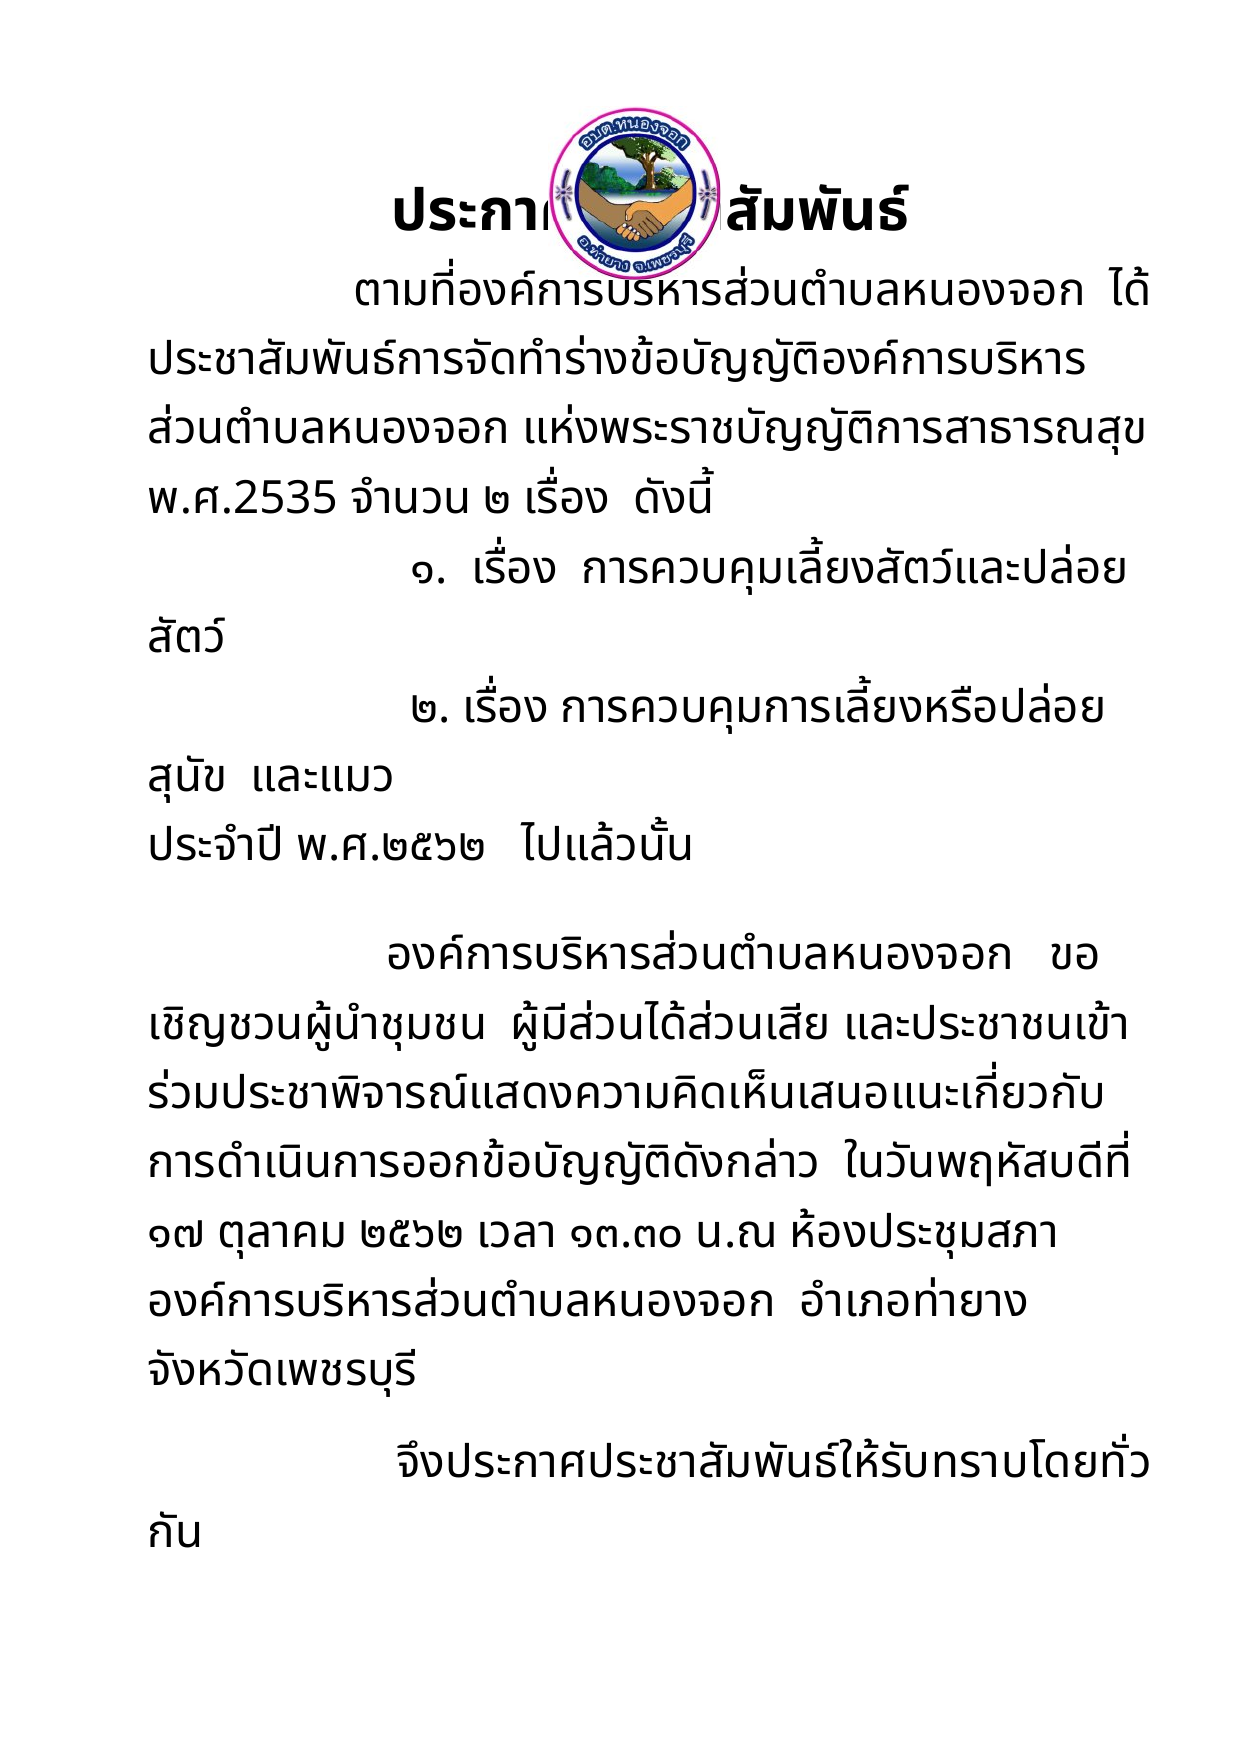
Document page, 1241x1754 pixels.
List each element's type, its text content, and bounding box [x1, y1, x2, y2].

text ตามที่องค์การบริหารส่วนตำบลหนองจอก ได้ประชาสัมพันธ์การจัดทำร่างข้อบัญญัติองค์การบริหารส่วนตำบลหนองจอก แห่งพระราชบัญญัติการสาธารณสุข พ.ศ.2535 จำนวน ๒ เรื่อง ดังนี้ ๑. เรื่อง การควบคุมเลี้ยงสัตว์และปล่อยสัตว์ ๒. เรื่อง การควบคุมการเลี้ยงหรือปล่อยสุนัข และแมว ประจำปี พ.ศ.๒๕๖๒ ไปแล้วนั้น [148, 257, 1152, 921]
text จึงประกาศประชาสัมพันธ์ให้รับทราบโดยทั่วกัน [148, 1429, 1152, 1568]
text ประกาศประชาสัมพันธ์ [721, 106, 1152, 257]
picture [548, 106, 721, 280]
subtitle องค์การบริหารส่วนตำบลหนองจอก ขอเชิญชวนผู้นำชุมชน ผู้มีส่วนได้ส่วนเสีย และประชาชนเข้าร่วมประชาพิจารณ์แสดงความคิดเห็นเสนอแนะเกี่ยวกับการดำเนินการออกข้อบัญญัติดังกล่าว ในวันพฤหัสบดีที่ ๑๗ ตุลาคม ๒๕๖๒ เวลา ๑๓.๓๐ น.ณ ห้องประชุมสภาองค์การบริหารส่วนตำบลหนองจอก อำเภอท่ายางจังหวัดเพชรบุรี [148, 921, 1152, 1406]
text ประกาศประชาสัมพันธ์ [148, 106, 548, 257]
